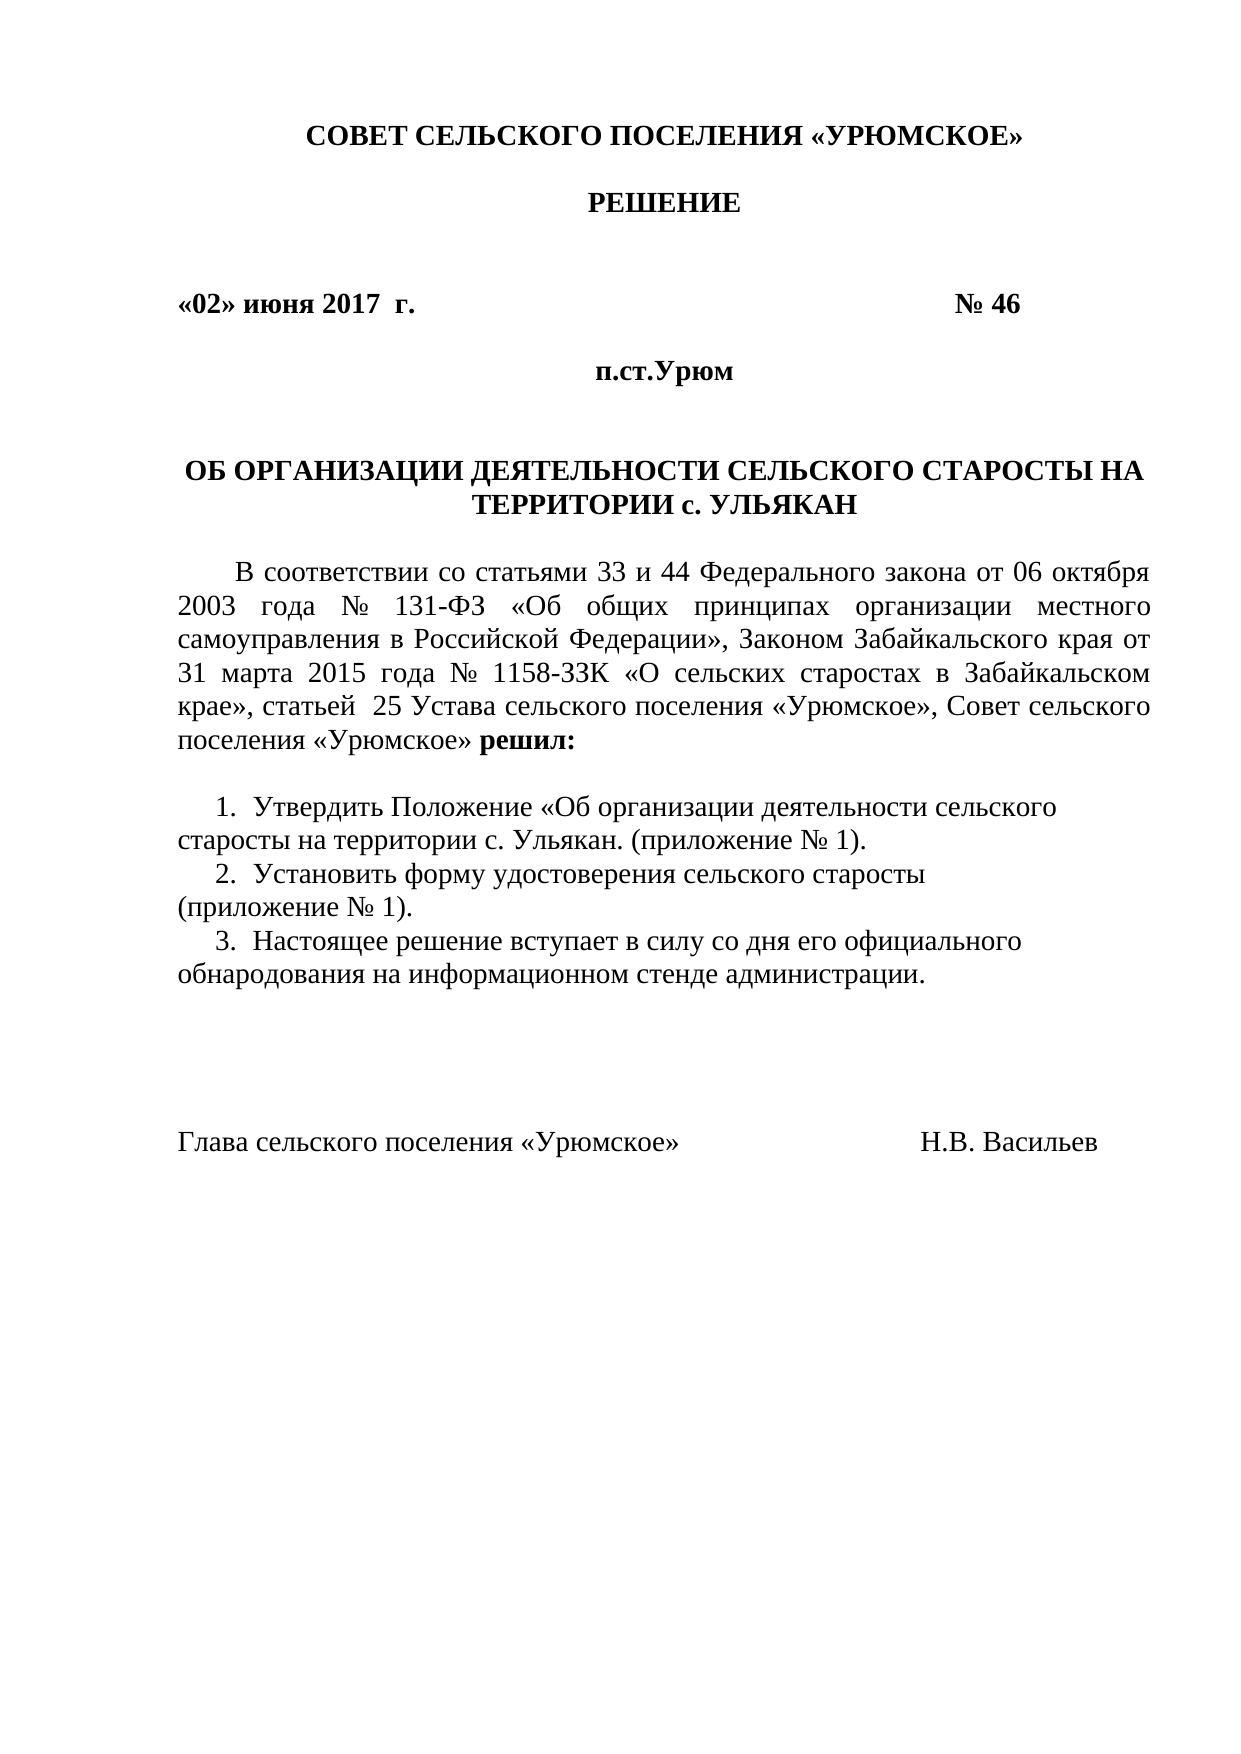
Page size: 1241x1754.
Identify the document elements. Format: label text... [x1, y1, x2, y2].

list Утвердить Положение «Об организации деятельности сельского [215, 789, 1152, 822]
text ОБ ОРГАНИЗАЦИИ ДЕЯТЕЛЬНОСТИ СЕЛЬСКОГО СТАРОСТЫ НА ТЕРРИТОРИИ с. УЛЬЯКАН [177, 453, 1152, 521]
list Установить форму удостоверения сельского старосты [215, 856, 1152, 889]
text Глава сельского поселения «Урюмское» Н.В. Васильев [177, 1124, 1152, 1158]
list Настоящее решение вступает в силу со дня его официального [215, 923, 1152, 957]
text старосты на территории с. Ульякан. (приложение № 1). [177, 822, 1152, 856]
text обнародования на информационном стенде администрации. [177, 957, 1152, 990]
text СОВЕТ СЕЛЬСКОГО ПОСЕЛЕНИЯ «УРЮМСКОЕ» [177, 118, 1152, 152]
text В соответствии со статьями 33 и 44 Федерального закона от 06 октября 2003 года № 131-ФЗ «Об общих принципах организации местного самоуправления в Российской Федерации», Законом Забайкальского края от 31 марта 2015 года № 1158-ЗЗК «О сельских старостах в Забайкальском крае», статьей 25 Устава сельского поселения «Урюмское», Совет сельского поселения «Урюмское» решил: [177, 554, 1152, 755]
text «02» июня 2017 г. № 46 [177, 286, 1152, 319]
text п.ст.Урюм [177, 353, 1152, 386]
text (приложение № 1). [177, 889, 1152, 923]
text РЕШЕНИЕ [177, 185, 1152, 219]
